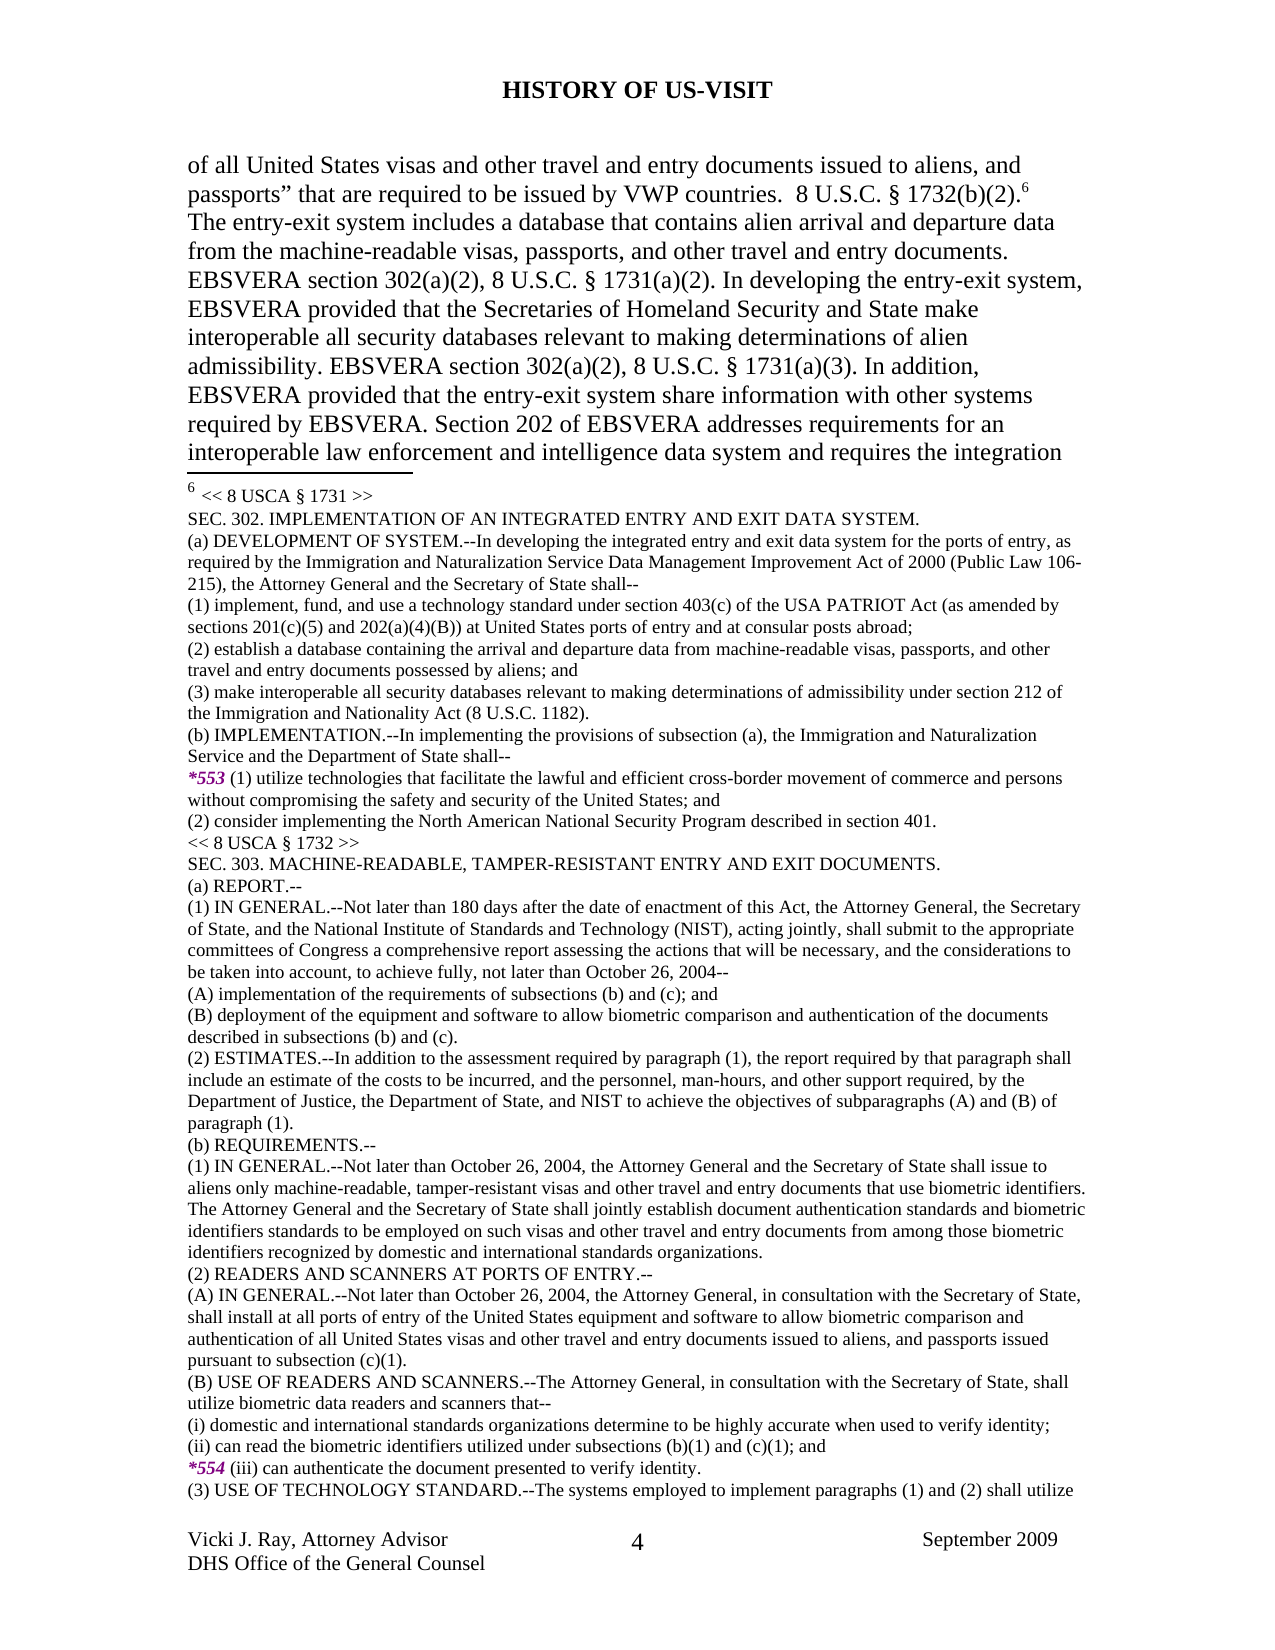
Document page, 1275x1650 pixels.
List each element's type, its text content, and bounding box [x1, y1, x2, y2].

text The entry-exit system includes a database that contains alien arrival and departure data from the machine-readable visas, passports, and other travel and entry documents. EBSVERA section 302(a)(2), 8 U.S.C. § 1731(a)(2). In developing the entry-exit system, EBSVERA provided that the Secretaries of Homeland Security and State make interoperable all security databases relevant to making determinations of alien admissibility. EBSVERA section 302(a)(2), 8 U.S.C. § 1731(a)(3). In addition, EBSVERA provided that the entry-exit system share information with other systems required by EBSVERA. Section 202 of EBSVERA addresses requirements for an interoperable law enforcement and intelligence data system and requires the integration of all databases and data systems that process or contain information on aliens. 8 U.S.C. § 1722. [187, 207, 1087, 466]
text Section 303(b)(2) requires that “[n]o later than October 26, 2004,” all ports of entry must have equipment and software installed “to allow biometric comparison and authentication of all United States visas and other travel and entry documents issued to aliens, and passports” that are required to be issued by VWP countries. 8 U.S.C. § 1732(b)(2). [187, 150, 1087, 207]
